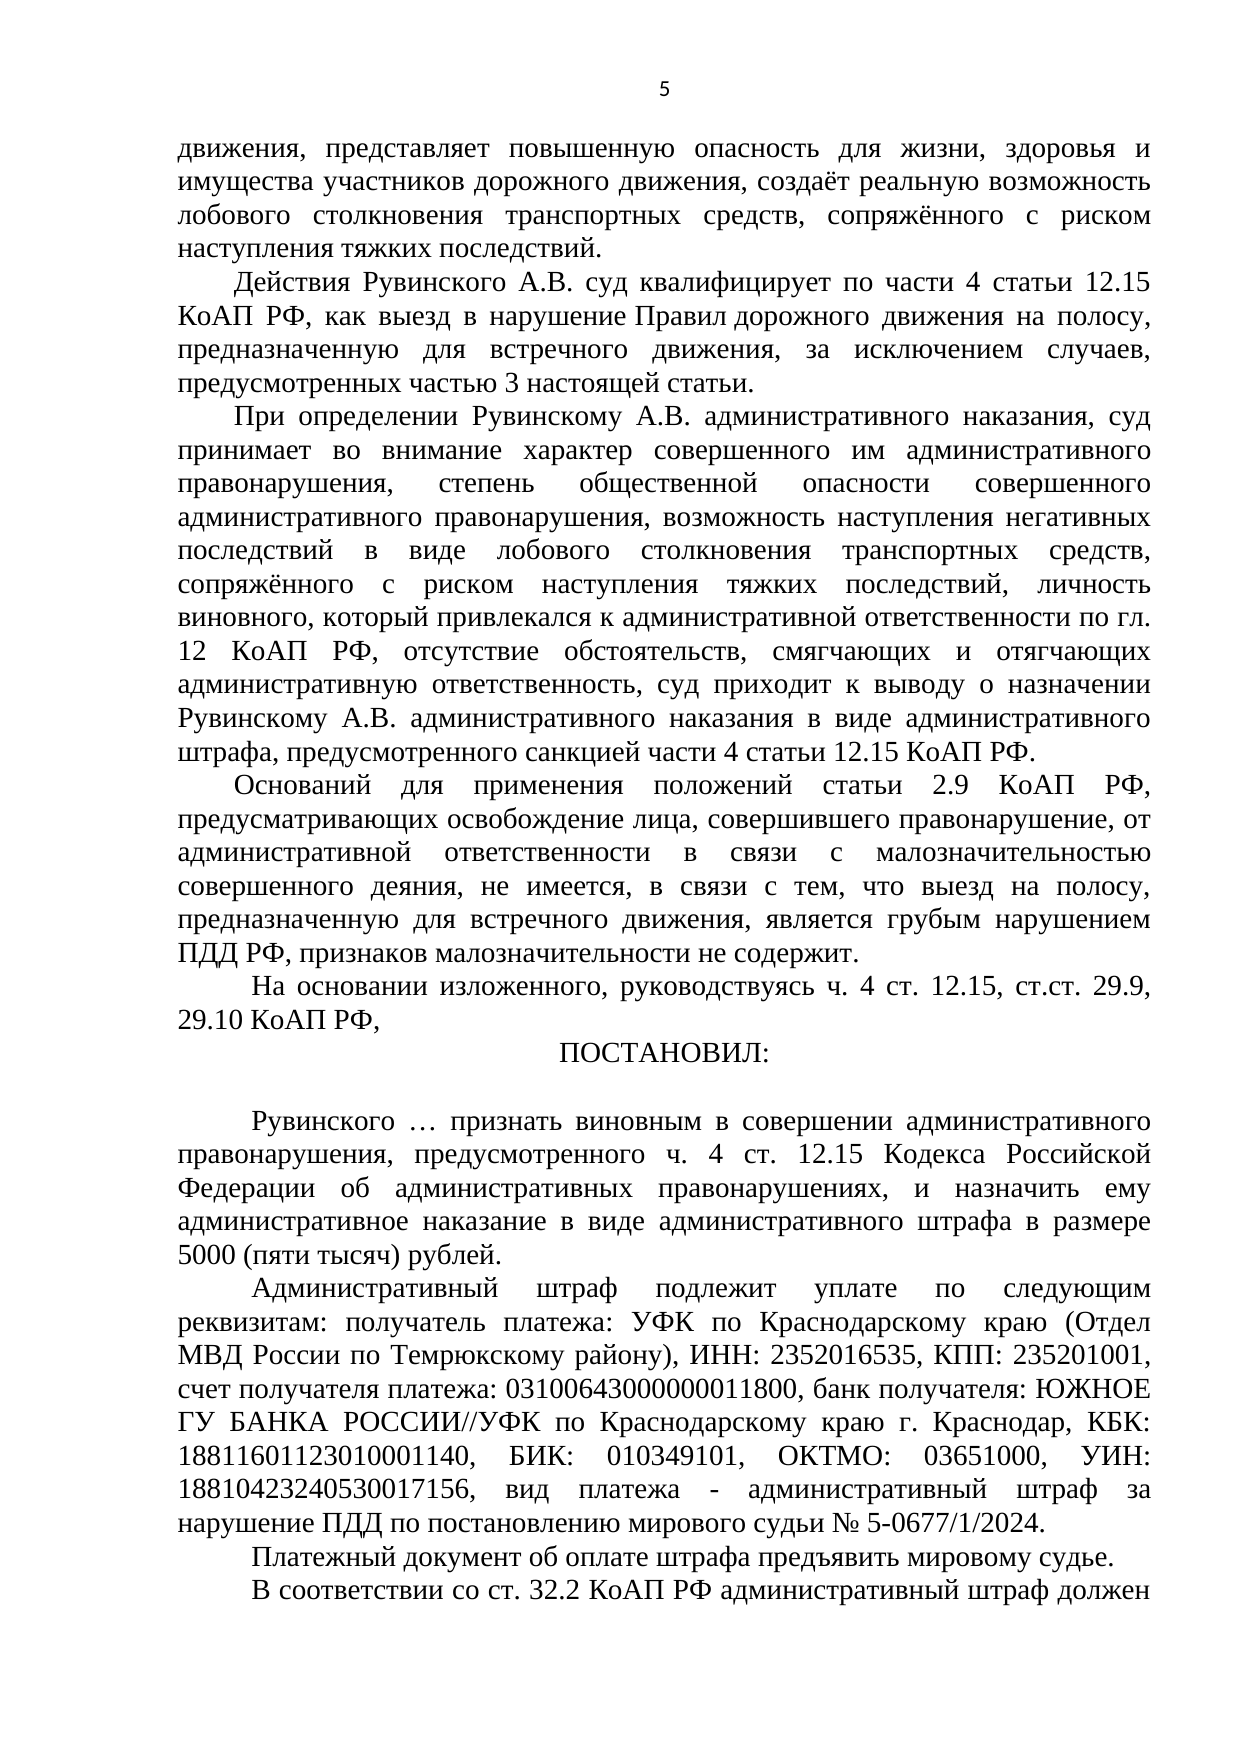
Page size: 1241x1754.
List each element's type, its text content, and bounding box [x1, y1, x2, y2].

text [177, 1572, 1152, 1606]
text Платежный документ об оплате штрафа предъявить мировому судье. [177, 1539, 1152, 1572]
text ПОСТАНОВИЛ: [177, 1036, 1152, 1069]
text Рувинского … признать виновным в совершении административного правонарушения, предусмотренного ч. 4 ст. 12.15 Кодекса Российской Федерации об административных правонарушениях, и назначить ему административное наказание в виде административного штрафа в размере 5000 (пяти тысяч) рублей. [177, 1103, 1152, 1270]
text Административный штраф подлежит уплате по следующим реквизитам: получатель платежа: УФК по Краснодарскому краю (Отдел МВД России по Темрюкскому району), ИНН: 2352016535, КПП: 235201001, счет получателя платежа: 03100643000000011800, банк получателя: ЮЖНОЕ ГУ БАНКА РОССИИ//УФК по Краснодарскому краю г. Краснодар, КБК: 18811601123010001140, БИК: 010349101, ОКТМО: 03651000, УИН: 18810423240530017156, вид платежа - административный штраф за нарушение ПДД по постановлению мирового судьи № 5-0677/1/2024. [177, 1270, 1152, 1539]
text На основании изложенного, руководствуясь ч. 4 ст. 12.15, ст.ст. 29.9, 29.10 КоАП РФ, [177, 968, 1152, 1036]
text Оснований для применения положений статьи 2.9 КоАП РФ, предусматривающих освобождение лица, совершившего правонарушение, от административной ответственности в связи с малозначительностью совершенного деяния, не имеется, в связи с тем, что выезд на полосу, предназначенную для встречного движения, является грубым нарушением ПДД РФ, признаков малозначительности не содержит. [177, 767, 1152, 968]
text При определении Рувинскому А.В. административного наказания, суд принимает во внимание характер совершенного им административного правонарушения, степень общественной опасности совершенного административного правонарушения, возможность наступления негативных последствий в виде лобового столкновения транспортных средств, сопряжённого с риском наступления тяжких последствий, личность виновного, который привлекался к административной ответственности по гл. 12 КоАП РФ, отсутствие обстоятельств, смягчающих и отягчающих административную ответственность, суд приходит к выводу о назначении Рувинскому А.В. административного наказания в виде административного штрафа, предусмотренного санкцией части 4 статьи 12.15 КоАП РФ. [177, 398, 1152, 767]
text Действия Рувинского А.В. суд квалифицирует по части 4 статьи 12.15 КоАП РФ, как выезд в нарушение Правил дорожного движения на полосу, предназначенную для встречного движения, за исключением случаев, предусмотренных частью 3 настоящей статьи. [177, 264, 1152, 398]
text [177, 130, 1152, 264]
